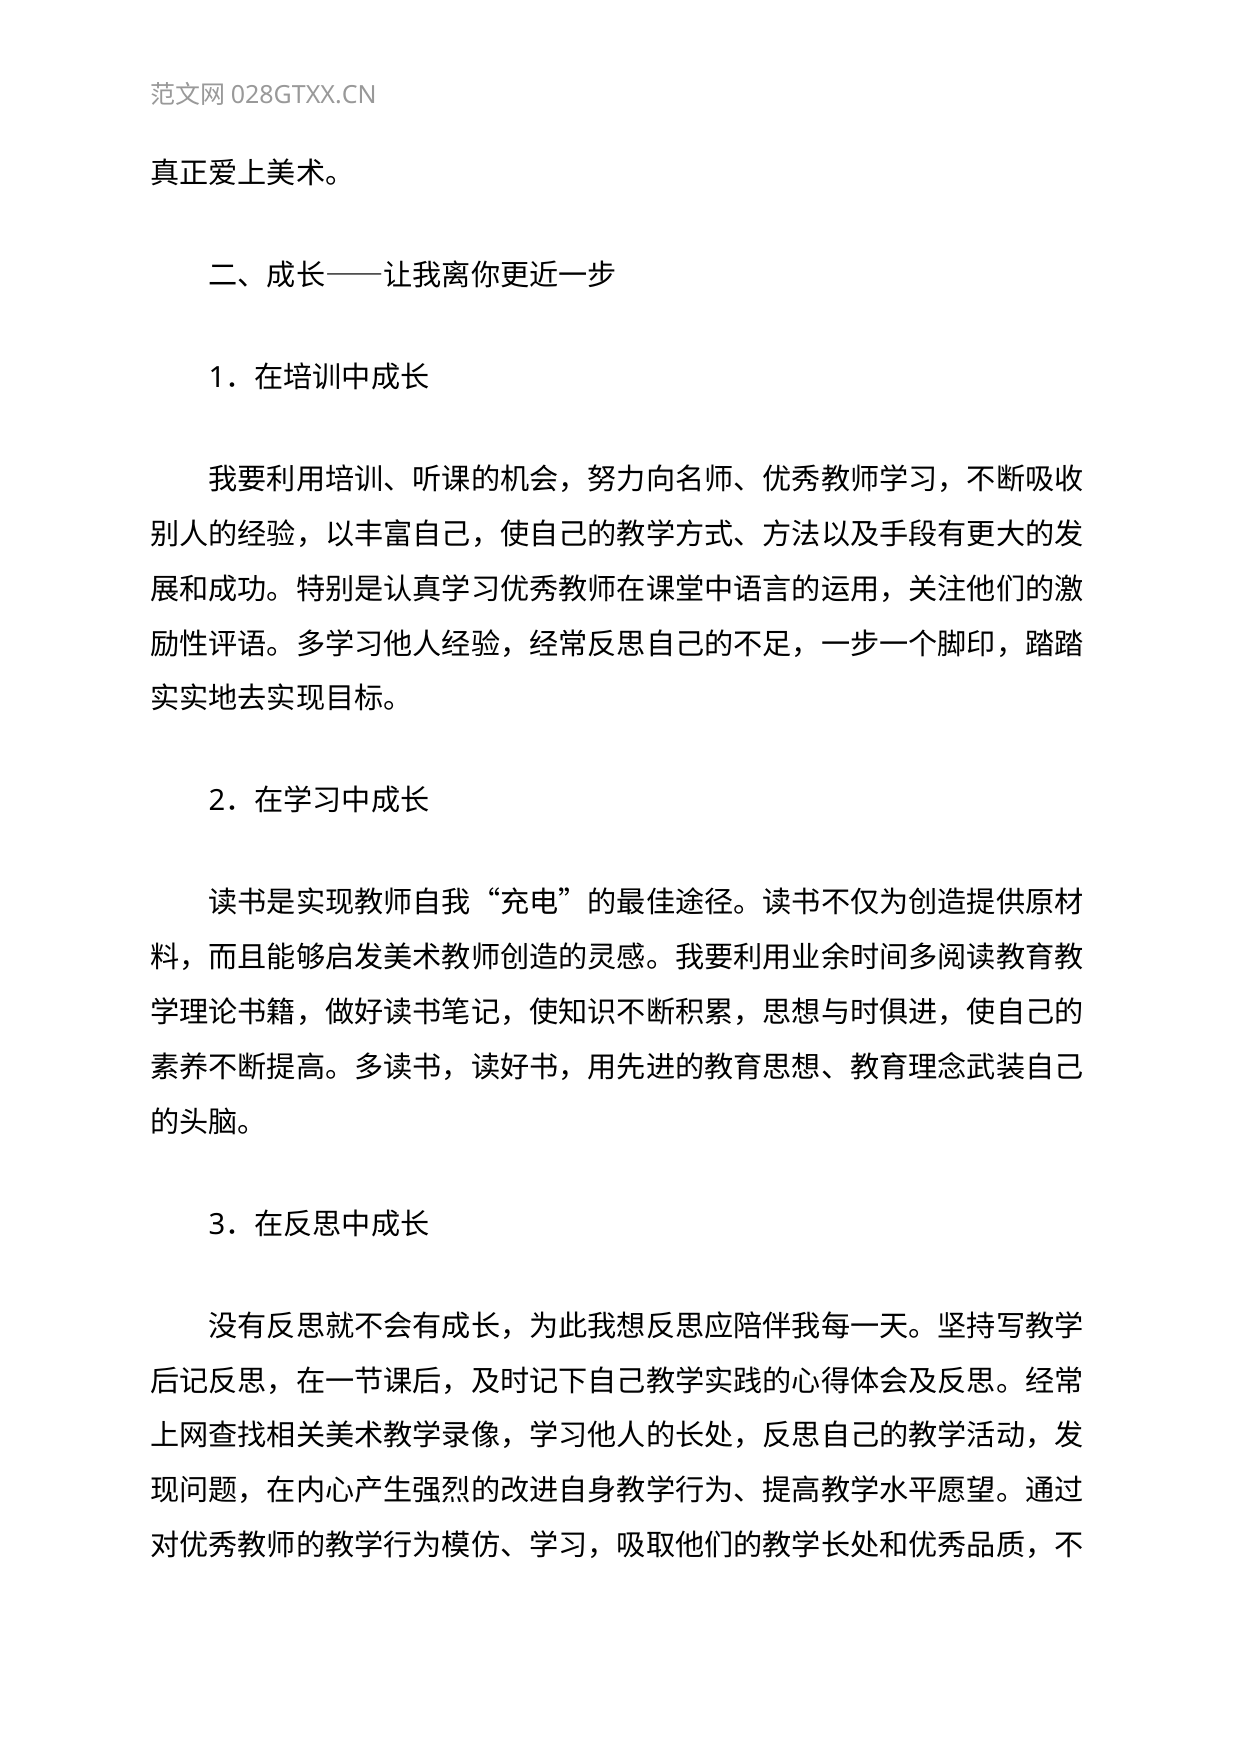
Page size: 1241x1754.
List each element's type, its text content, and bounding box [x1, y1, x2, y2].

text 3．在反思中成长 [150, 1200, 1090, 1243]
text 1．在培训中成长 [150, 353, 1090, 396]
text 二、成长——让我离你更近一步 [150, 252, 1090, 294]
text 读书是实现教师自我“充电”的最佳途径。读书不仅为创造提供原材料，而且能够启发美术教师创造的灵感。我要利用业余时间多阅读教育教学理论书籍，做好读书笔记，使知识不断积累，思想与时俱进，使自己的素养不断提高。多读书，读好书，用先进的教育思想、教育理念武装自己的头脑。 [150, 879, 1090, 1141]
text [150, 1302, 1090, 1564]
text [150, 150, 1090, 192]
text 我要利用培训、听课的机会，努力向名师、优秀教师学习，不断吸收别人的经验，以丰富自己，使自己的教学方式、方法以及手段有更大的发展和成功。特别是认真学习优秀教师在课堂中语言的运用，关注他们的激励性评语。多学习他人经验，经常反思自己的不足，一步一个脚印，踏踏实实地去实现目标。 [150, 456, 1090, 717]
text 2．在学习中成长 [150, 777, 1090, 819]
